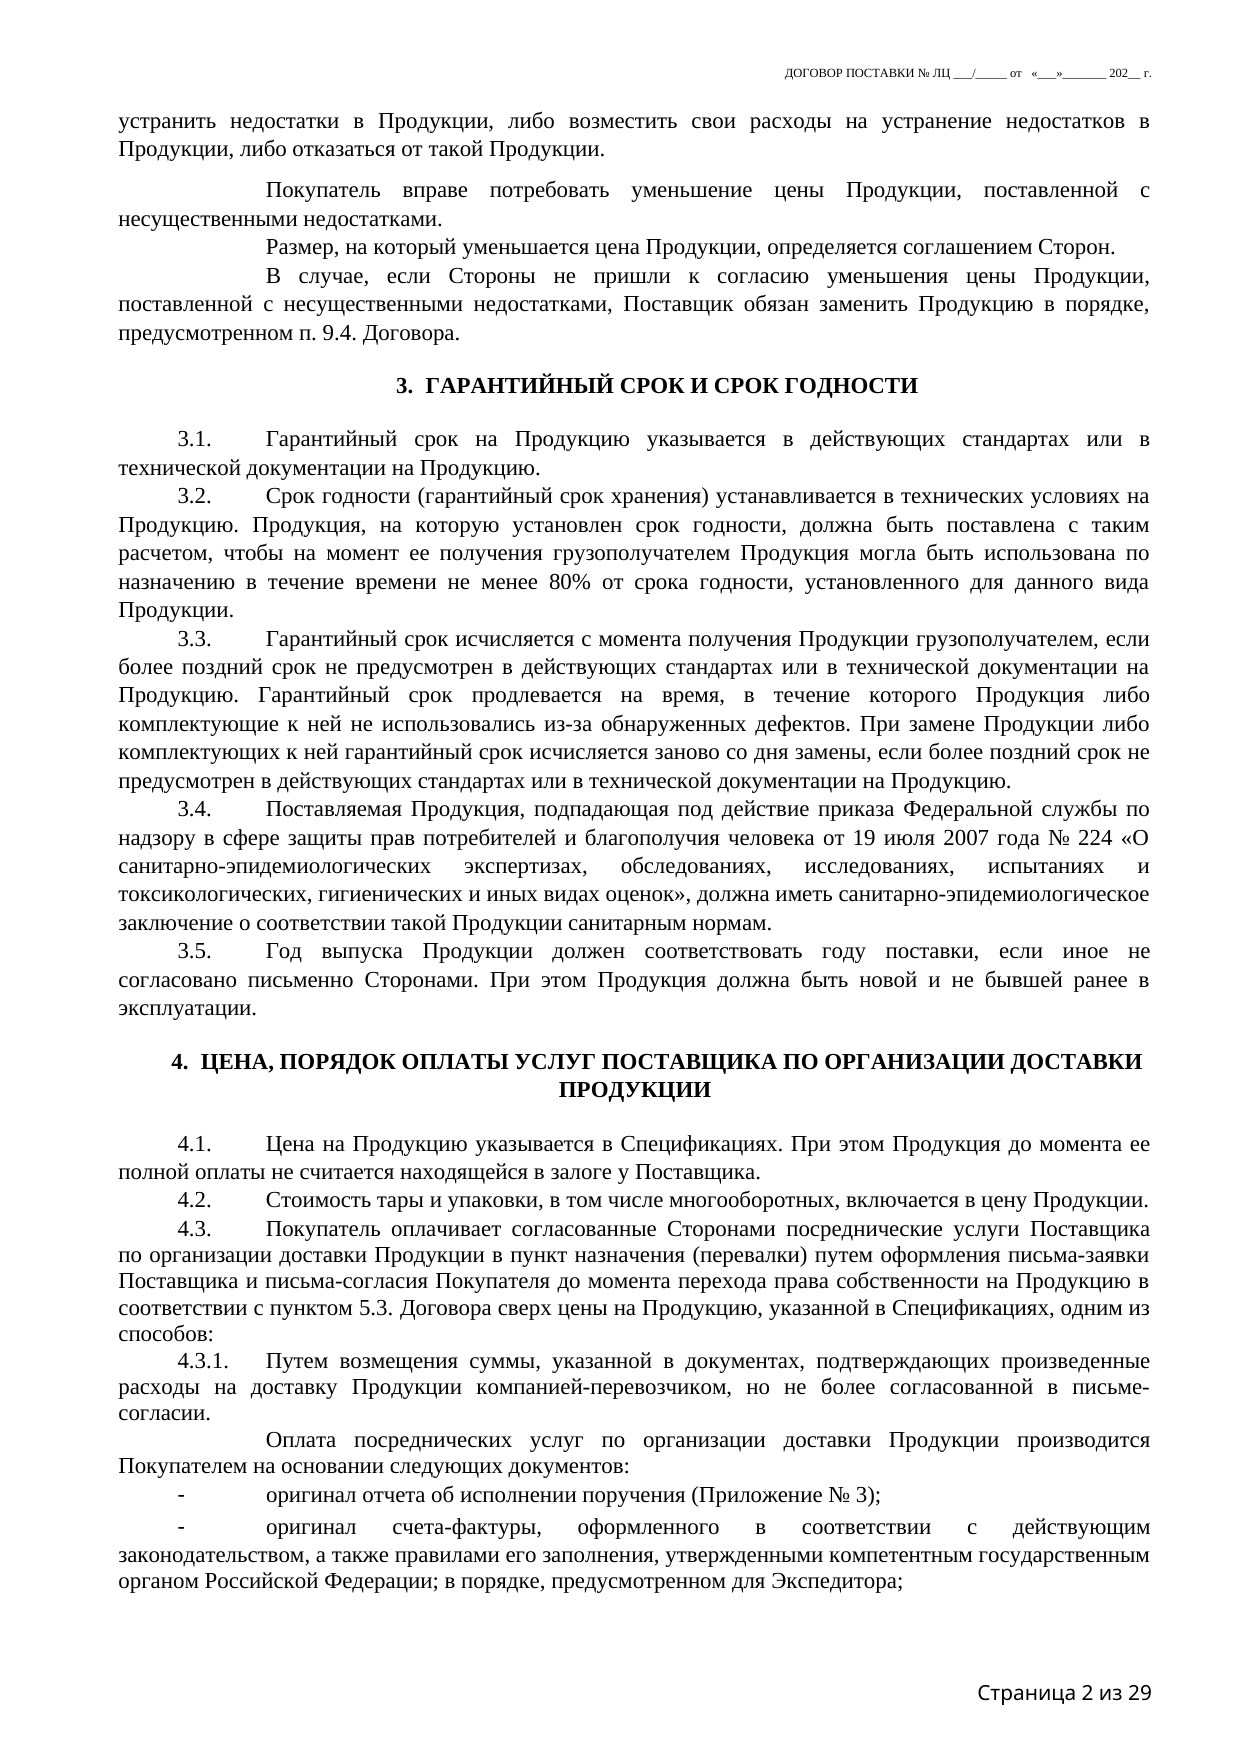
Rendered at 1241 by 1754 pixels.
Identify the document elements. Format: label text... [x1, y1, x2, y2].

text Гарантийный срок на Продукцию указывается в действующих стандартах или в технической документации на Продукцию. [118, 426, 1152, 480]
text оригинал отчета об исполнении поручения (Приложение № 3); [118, 1478, 1152, 1510]
text Покупатель вправе потребовать уменьшение цены Продукции, поставленной с несущественными недостатками. [118, 176, 1152, 231]
list Оплата посреднических услуг по организации доставки Продукции производится Покупателем на основании следующих документов: [118, 1426, 1152, 1478]
text Гарантийный срок исчисляется с момента получения Продукции грузополучателем, если более поздний срок не предусмотрен в действующих стандартах или в технической документации на Продукцию. Гарантийный срок продлевается на время, в течение которого Продукция либо комплектующие к ней не использовались из-за обнаруженных дефектов. При замене Продукции либо комплектующих к ней гарантийный срок исчисляется заново со дня замены, если более поздний срок не предусмотрен в действующих стандартах или в технической документации на Продукцию. [118, 624, 1152, 793]
text Поставляемая Продукция, подпадающая под действие приказа Федеральной службы по надзору в сфере защиты прав потребителей и благополучия человека от 19 июля 2007 года № 224 «О санитарно-эпидемиологических экспертизах, обследованиях, исследованиях, испытаниях и токсикологических, гигиенических и иных видах оценок», должна иметь санитарно-эпидемиологическое заключение о соответствии такой Продукции санитарным нормам. [118, 795, 1152, 935]
text Стоимость тары и упаковки, в том числе многооборотных, включается в цену Продукции. [118, 1186, 1152, 1213]
text ЦЕНА, ПОРЯДОК ОПЛАТЫ УСЛУГ ПОСТАВЩИКА ПО ОРГАНИЗАЦИИ ДОСТАВКИ ПРОДУКЦИИ [118, 1048, 1152, 1102]
text Год выпуска Продукции должен соответствовать году поставки, если иное не согласовано письменно Сторонами. При этом Продукция должна быть новой и не бывшей ранее в эксплуатации. [118, 937, 1152, 1021]
text оригинал счета-фактуры, оформленного в соответствии с действующим законодательством, а также правилами его заполнения, утвержденными компетентным государственным органом Российской Федерации; в порядке, предусмотренном для Экспедитора; [118, 1510, 1152, 1594]
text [118, 107, 1152, 162]
text Срок годности (гарантийный срок хранения) устанавливается в технических условиях на Продукцию. Продукция, на которую установлен срок годности, должна быть поставлена с таким расчетом, чтобы на момент ее получения грузополучателем Продукция могла быть использована по назначению в течение времени не менее 80% от срока годности, установленного для данного вида Продукции. [118, 482, 1152, 622]
text Покупатель оплачивает согласованные Сторонами посреднические услуги Поставщика по организации доставки Продукции в пункт назначения (перевалки) путем оформления письма-заявки Поставщика и письма-согласия Покупателя до момента перехода права собственности на Продукцию в соответствии с пунктом 5.3. Договора сверх цены на Продукцию, указанной в Спецификациях, одним из способов: [118, 1215, 1152, 1347]
text Цена на Продукцию указывается в Спецификациях. При этом Продукция до момента ее полной оплаты не считается находящейся в залоге у Поставщика. [118, 1129, 1152, 1184]
text Размер, на который уменьшается цена Продукции, определяется соглашением Сторон. [118, 233, 1152, 260]
text В случае, если Стороны не пришли к согласию уменьшения цены Продукции, поставленной с несущественными недостатками, Поставщик обязан заменить Продукцию в порядке, предусмотренном п. 9.4. Договора. [118, 262, 1152, 345]
text ГАРАНТИЙНЫЙ СРОК И СРОК ГОДНОСТИ [118, 372, 1152, 398]
text Путем возмещения суммы, указанной в документах, подтверждающих произведенные расходы на доставку Продукции компанией-перевозчиком, но не более согласованной в письме-согласии. [118, 1347, 1152, 1426]
